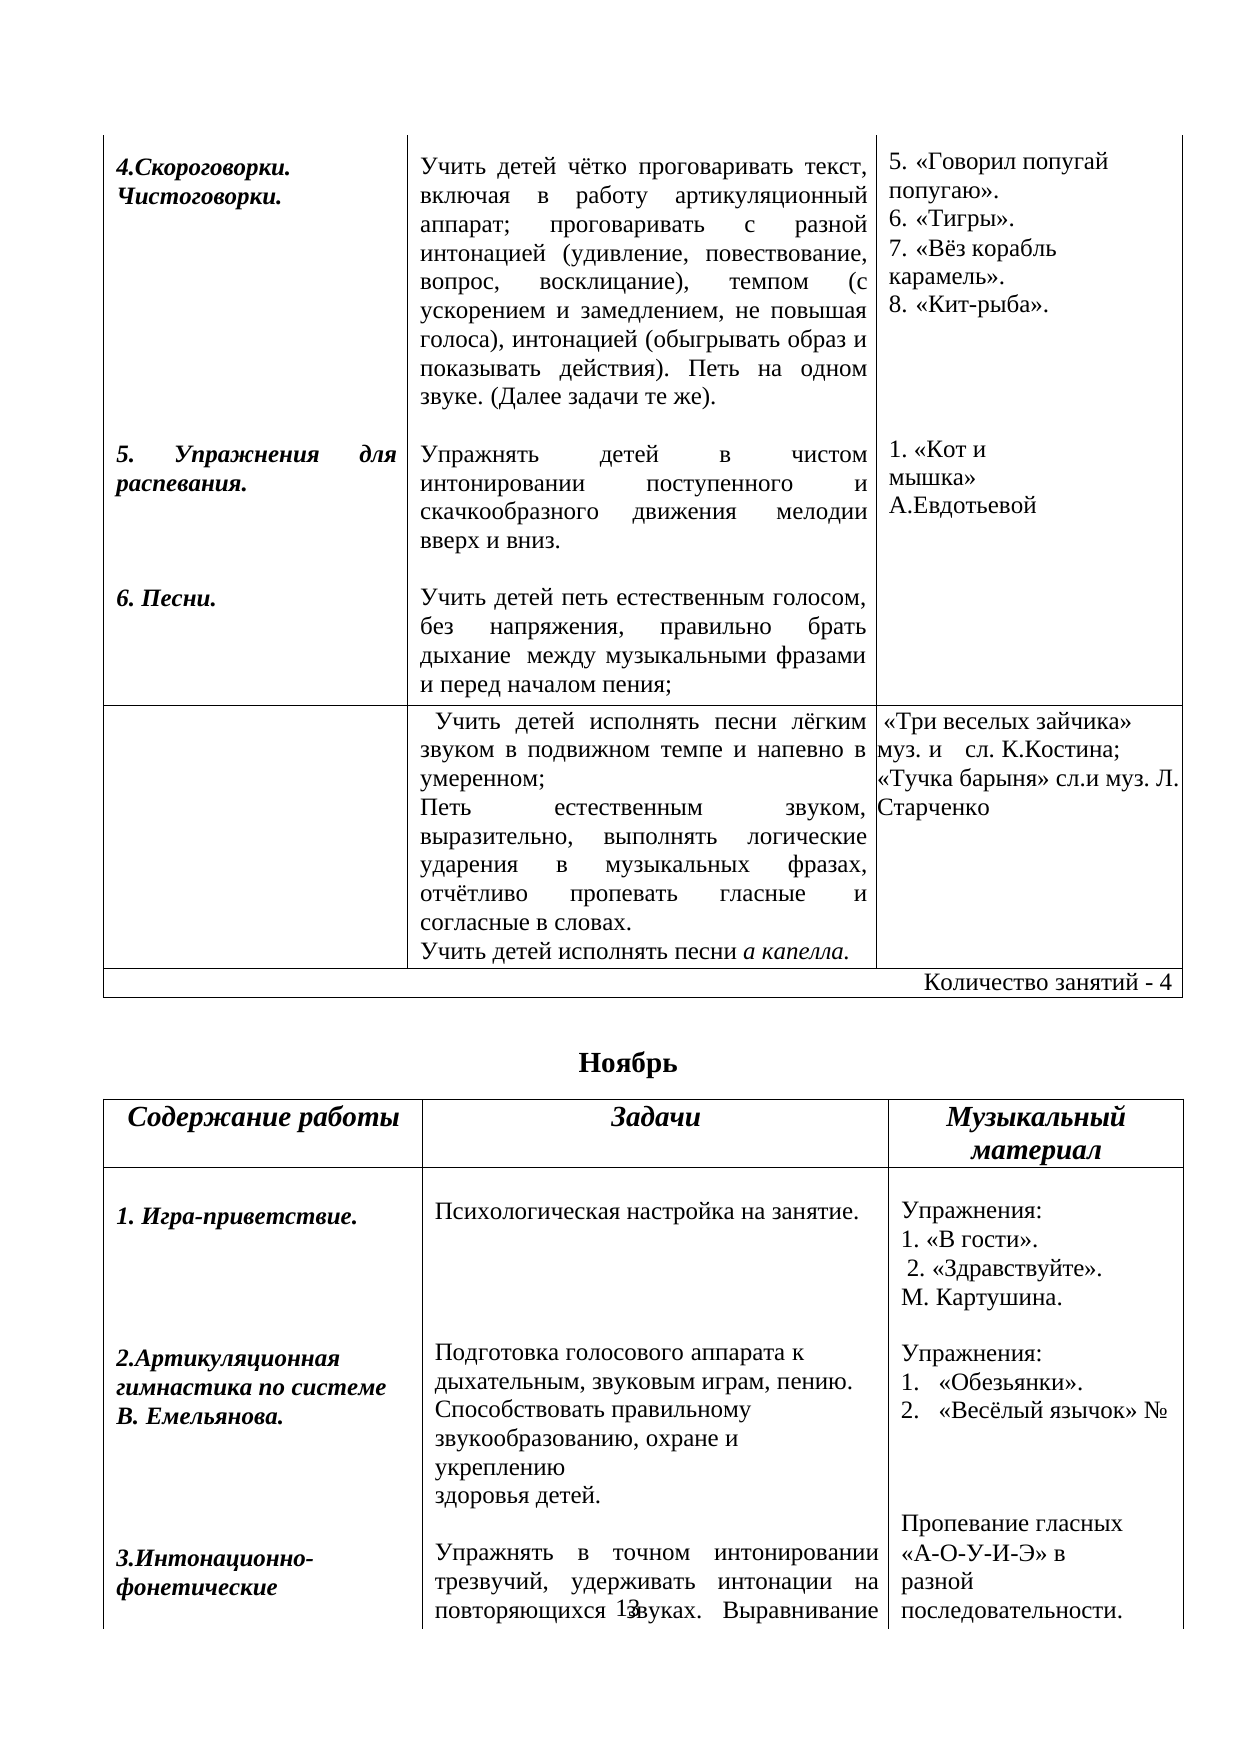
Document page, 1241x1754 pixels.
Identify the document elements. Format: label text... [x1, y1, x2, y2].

table_cell [877, 567, 1182, 705]
table_cell 4.Скороговорки. Чистоговорки. [104, 135, 407, 423]
table_cell «Говорил попугай попугаю». «Тигры». «Вёз корабль карамель». «Кит-рыба». [877, 135, 1182, 423]
table_cell 6. Песни. [104, 567, 407, 705]
table_cell «Три веселых зайчика» муз. и сл. К.Костина; «Тучка барыня» сл.и муз. Л. Старченко [877, 706, 1182, 968]
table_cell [423, 1509, 888, 1629]
table_cell Упражнения: «В гости». «Здравствуйте». М. Картушина. [889, 1168, 1183, 1324]
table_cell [104, 1509, 422, 1629]
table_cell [889, 1509, 1183, 1629]
table_cell Учить детей петь естественным голосом, без напряжения, правильно брать дыхание между музыкальными фразами и перед началом пения; [408, 567, 876, 705]
table_cell Упражнять детей в чистом интонировании поступенного и скачкообразного движения мелодии вверх и вниз. [408, 423, 876, 567]
table_cell 2.Артикуляционная гимнастика по системе В. Емельянова. [104, 1324, 422, 1509]
table_cell Учить детей исполнять песни лёгким звуком в подвижном темпе и напевно в умеренном; Петь естественным звуком, выразительно, выполнять логические ударения в музыкальных фразах, отчётливо пропевать гласные и согласные в словах. Учить детей исполнять песни а капелла. [408, 706, 876, 968]
table_cell 1. Игра-приветствие. [104, 1168, 422, 1324]
table_cell 1. «Кот и мышка» А.Евдотьевой [877, 423, 1182, 567]
table_cell Учить детей чётко проговаривать текст, включая в работу артикуляционный аппарат; проговаривать с разной интонацией (удивление, повествование, вопрос, восклицание), темпом (с ускорением и замедлением, не повышая голоса), интонацией (обыгрывать образ и показывать действия). Петь на одном звуке. (Далее задачи те же). [408, 135, 876, 423]
text Ноябрь [151, 1045, 1105, 1079]
table_header Задачи [423, 1100, 888, 1167]
table_cell Упражнения: «Обезьянки». «Весёлый язычок» № [889, 1324, 1183, 1509]
table_cell Количество занятий - 4 [104, 969, 1182, 997]
table_cell [104, 706, 407, 968]
table_cell Подготовка голосового аппарата к дыхательным, звуковым играм, пению. Способствовать правильному звукообразованию, охране и укреплению здоровья детей. [423, 1324, 888, 1509]
table_header Музыкальный материал [889, 1100, 1183, 1167]
table_header Содержание работы [104, 1100, 422, 1167]
table_cell 5. Упражнения для распевания. [104, 423, 407, 567]
table_cell Психологическая настройка на занятие. [423, 1168, 888, 1324]
